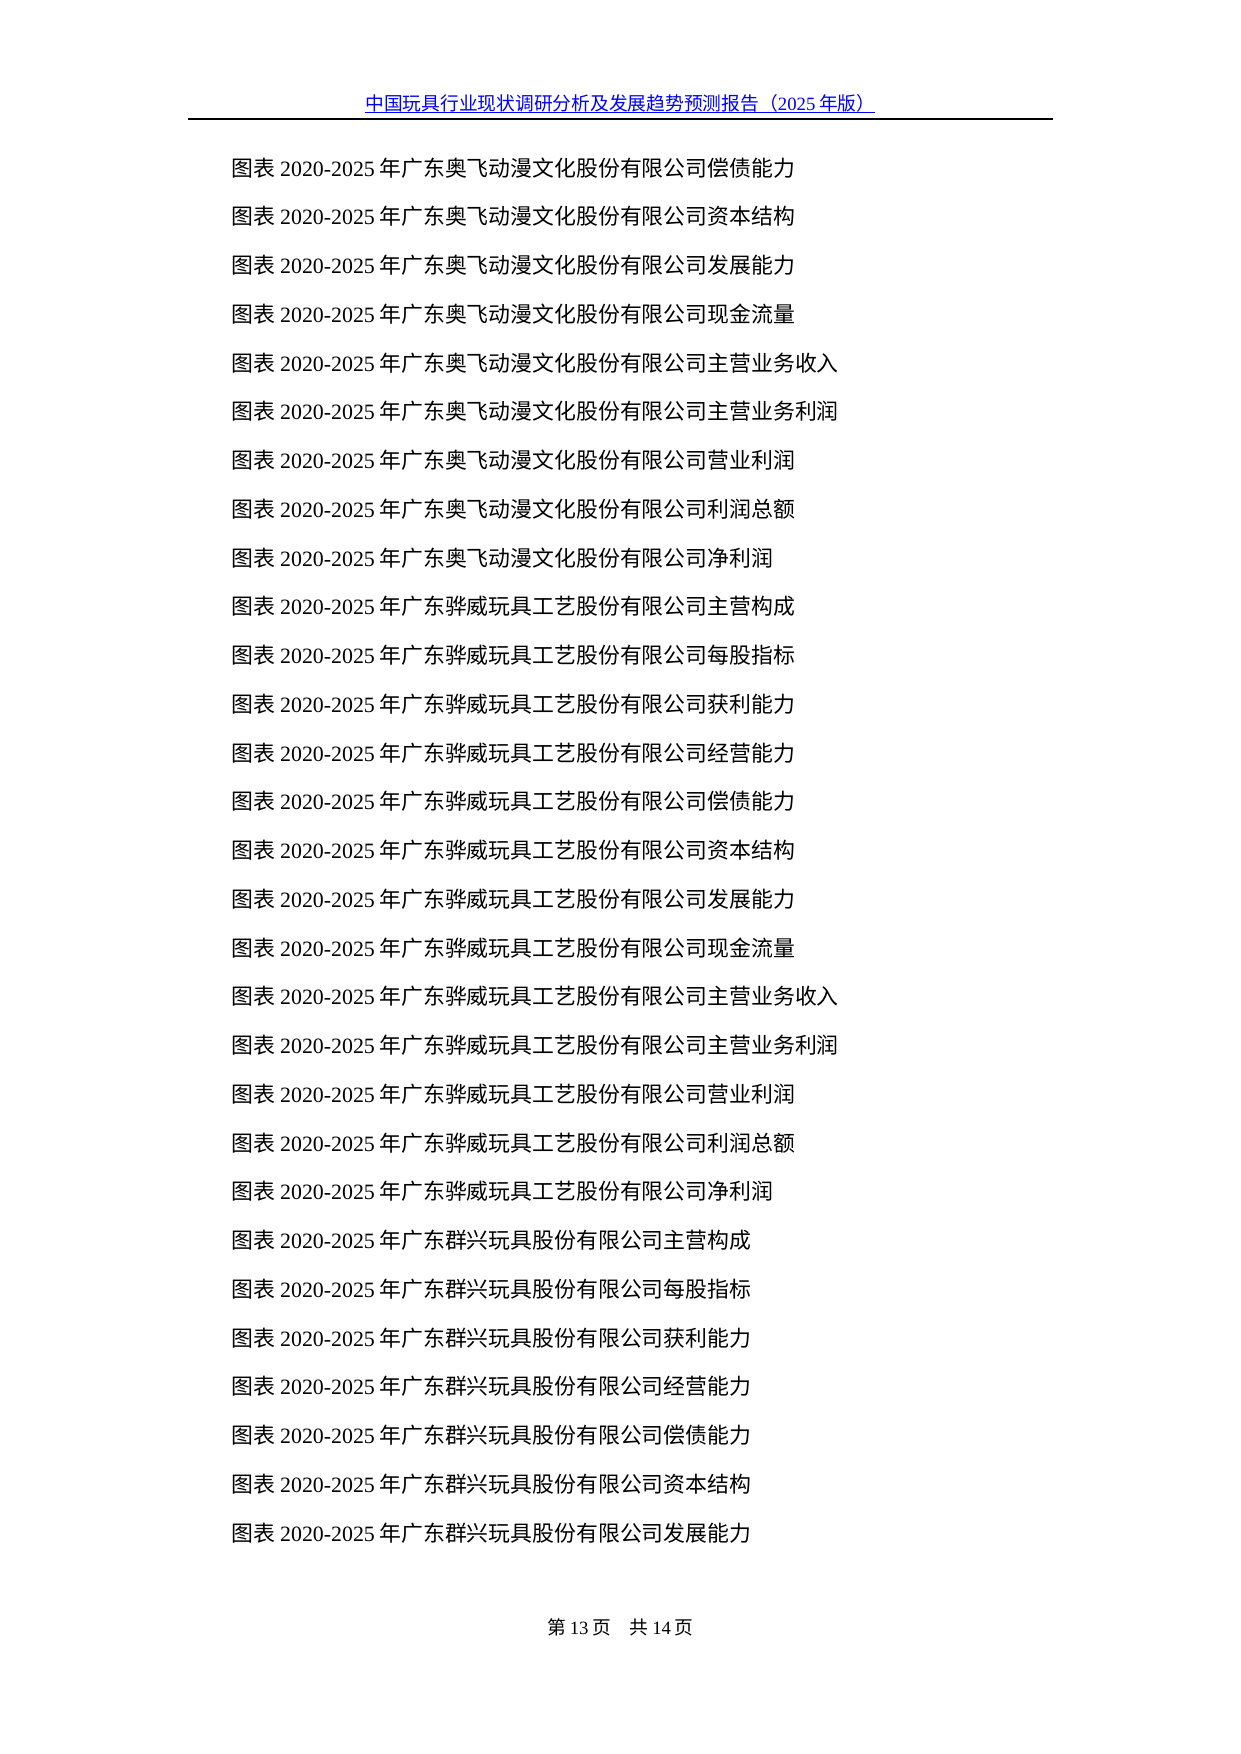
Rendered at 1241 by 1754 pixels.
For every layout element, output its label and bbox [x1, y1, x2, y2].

text [187, 150, 1053, 1548]
